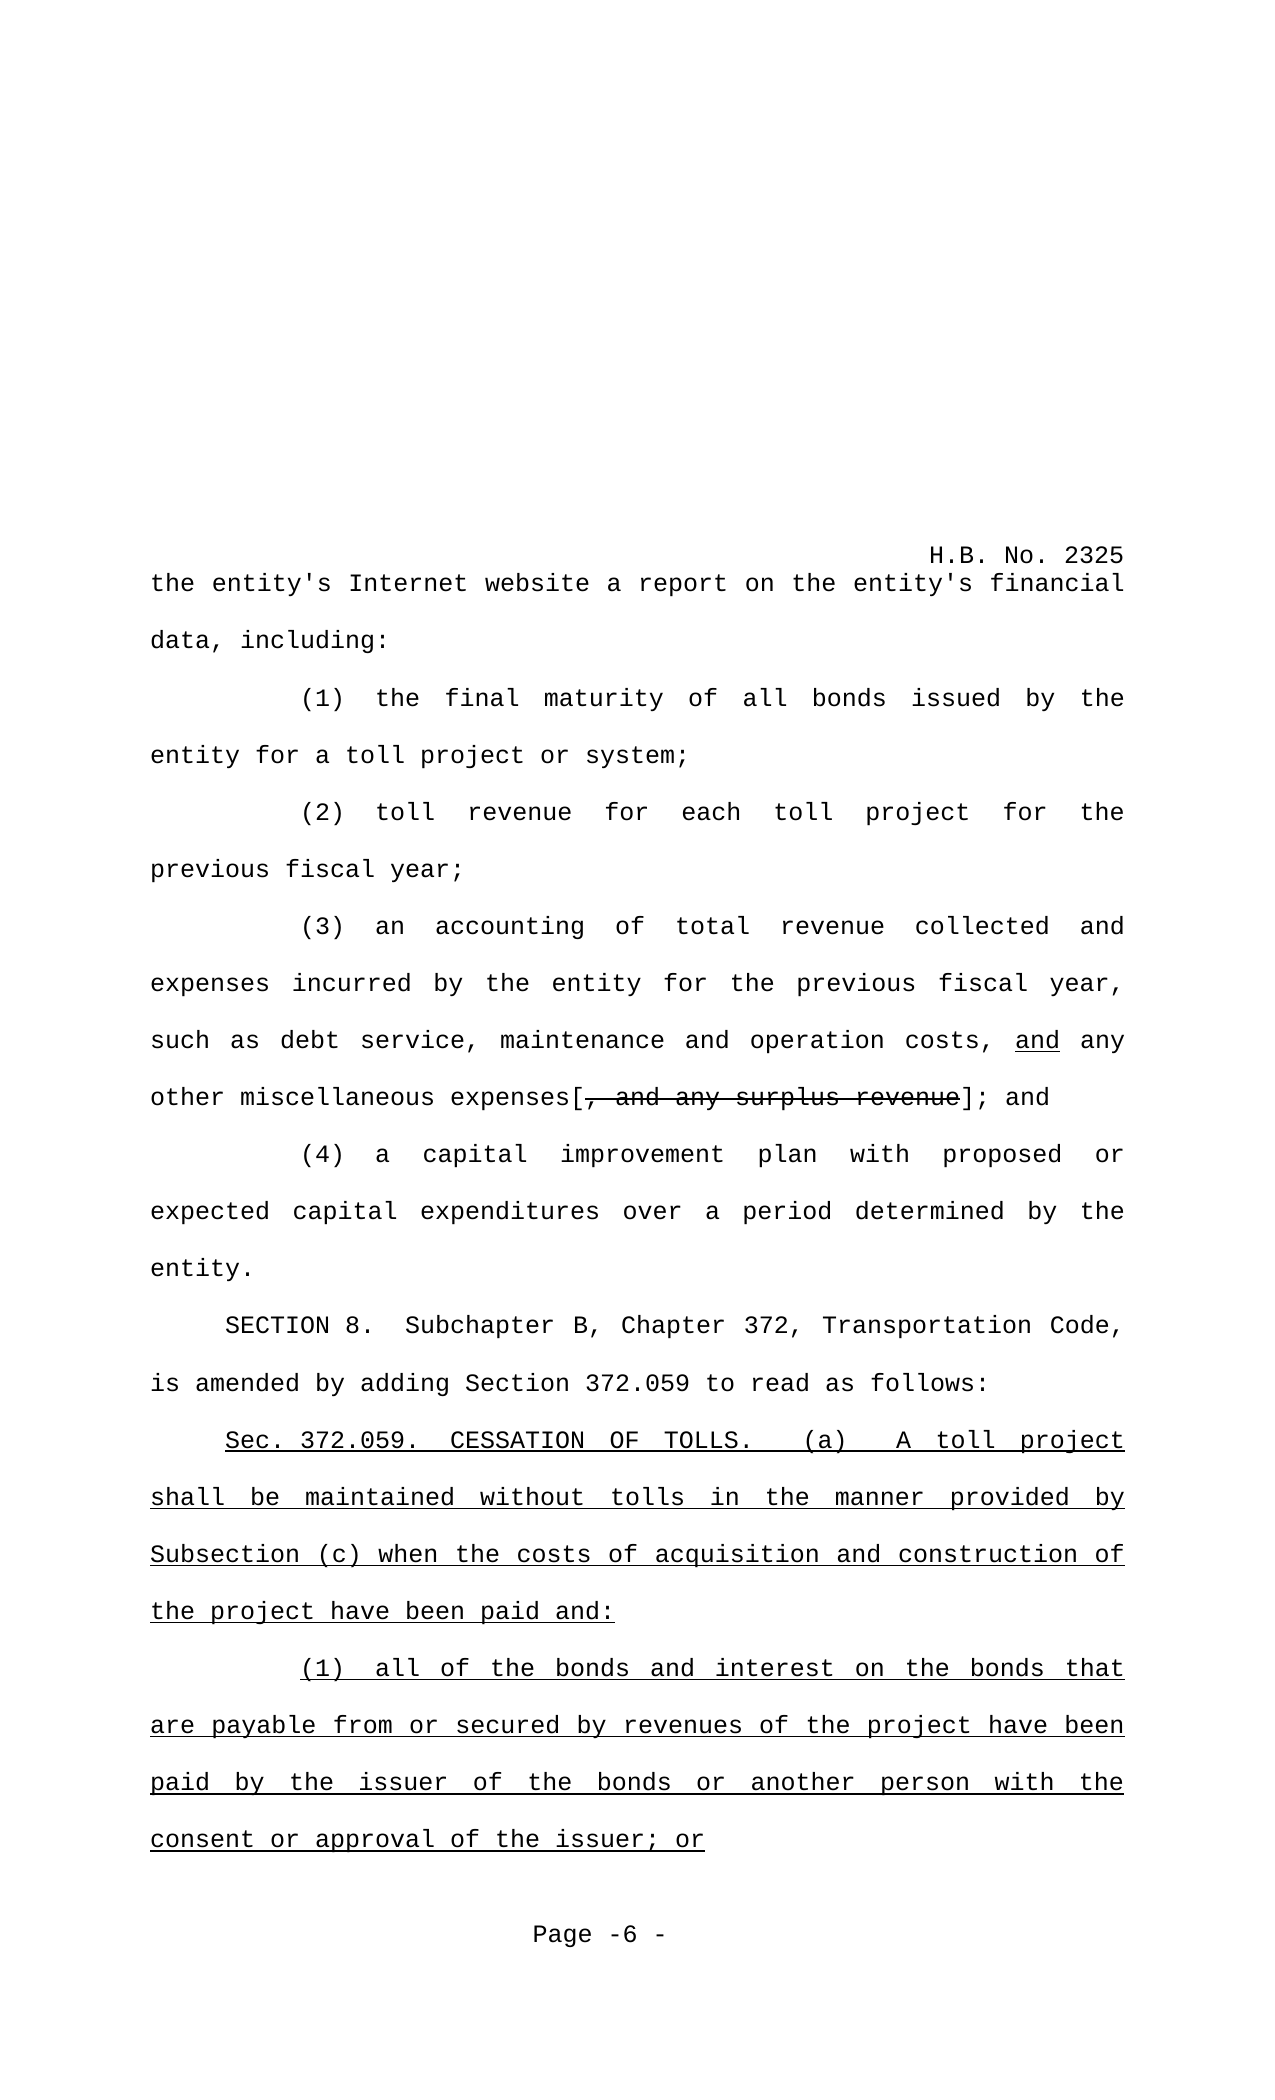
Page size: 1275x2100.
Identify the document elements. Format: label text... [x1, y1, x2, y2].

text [150, 571, 1125, 656]
text Sec. 372.059. CESSATION OF TOLLS. (a) A toll project shall be maintained without tolls in the manner provided by Subsection (c) when the costs of acquisition and construction of the project have been paid and: [150, 1427, 1125, 1508]
text (4) a capital improvement plan with proposed or expected capital expenditures over a period determined by the entity. [150, 1142, 1125, 1284]
text (1) all of the bonds and interest on the bonds that are payable from or secured by revenues of the project have been paid by the issuer of the bonds or another person with the consent or approval of the issuer; or [150, 1737, 1125, 1855]
text (2) toll revenue for each toll project for the previous fiscal year; [150, 799, 1125, 885]
text Sec. 372.059. CESSATION OF TOLLS. (a) A toll project shall be maintained without tolls in the manner provided by Subsection (c) when the costs of acquisition and construction of the project have been paid and: [150, 1566, 1125, 1627]
text (1) all of the bonds and interest on the bonds that are payable from or secured by revenues of the project have been paid by the issuer of the bonds or another person with the consent or approval of the issuer; or [150, 1655, 1125, 1736]
text Sec. 372.059. CESSATION OF TOLLS. (a) A toll project shall be maintained without tolls in the manner provided by Subsection (c) when the costs of acquisition and construction of the project have been paid and: [150, 1509, 1125, 1565]
text SECTION 8. Subchapter B, Chapter 372, Transportation Code, is amended by adding Section 372.059 to read as follows: [150, 1313, 1125, 1398]
text (1) the final maturity of all bonds issued by the entity for a toll project or system; [150, 685, 1125, 771]
text (3) an accounting of total revenue collected and expenses incurred by the entity for the previous fiscal year, such as debt service, maintenance and operation costs, and any other miscellaneous expenses[, and any surplus revenue]; and [150, 913, 1125, 1113]
